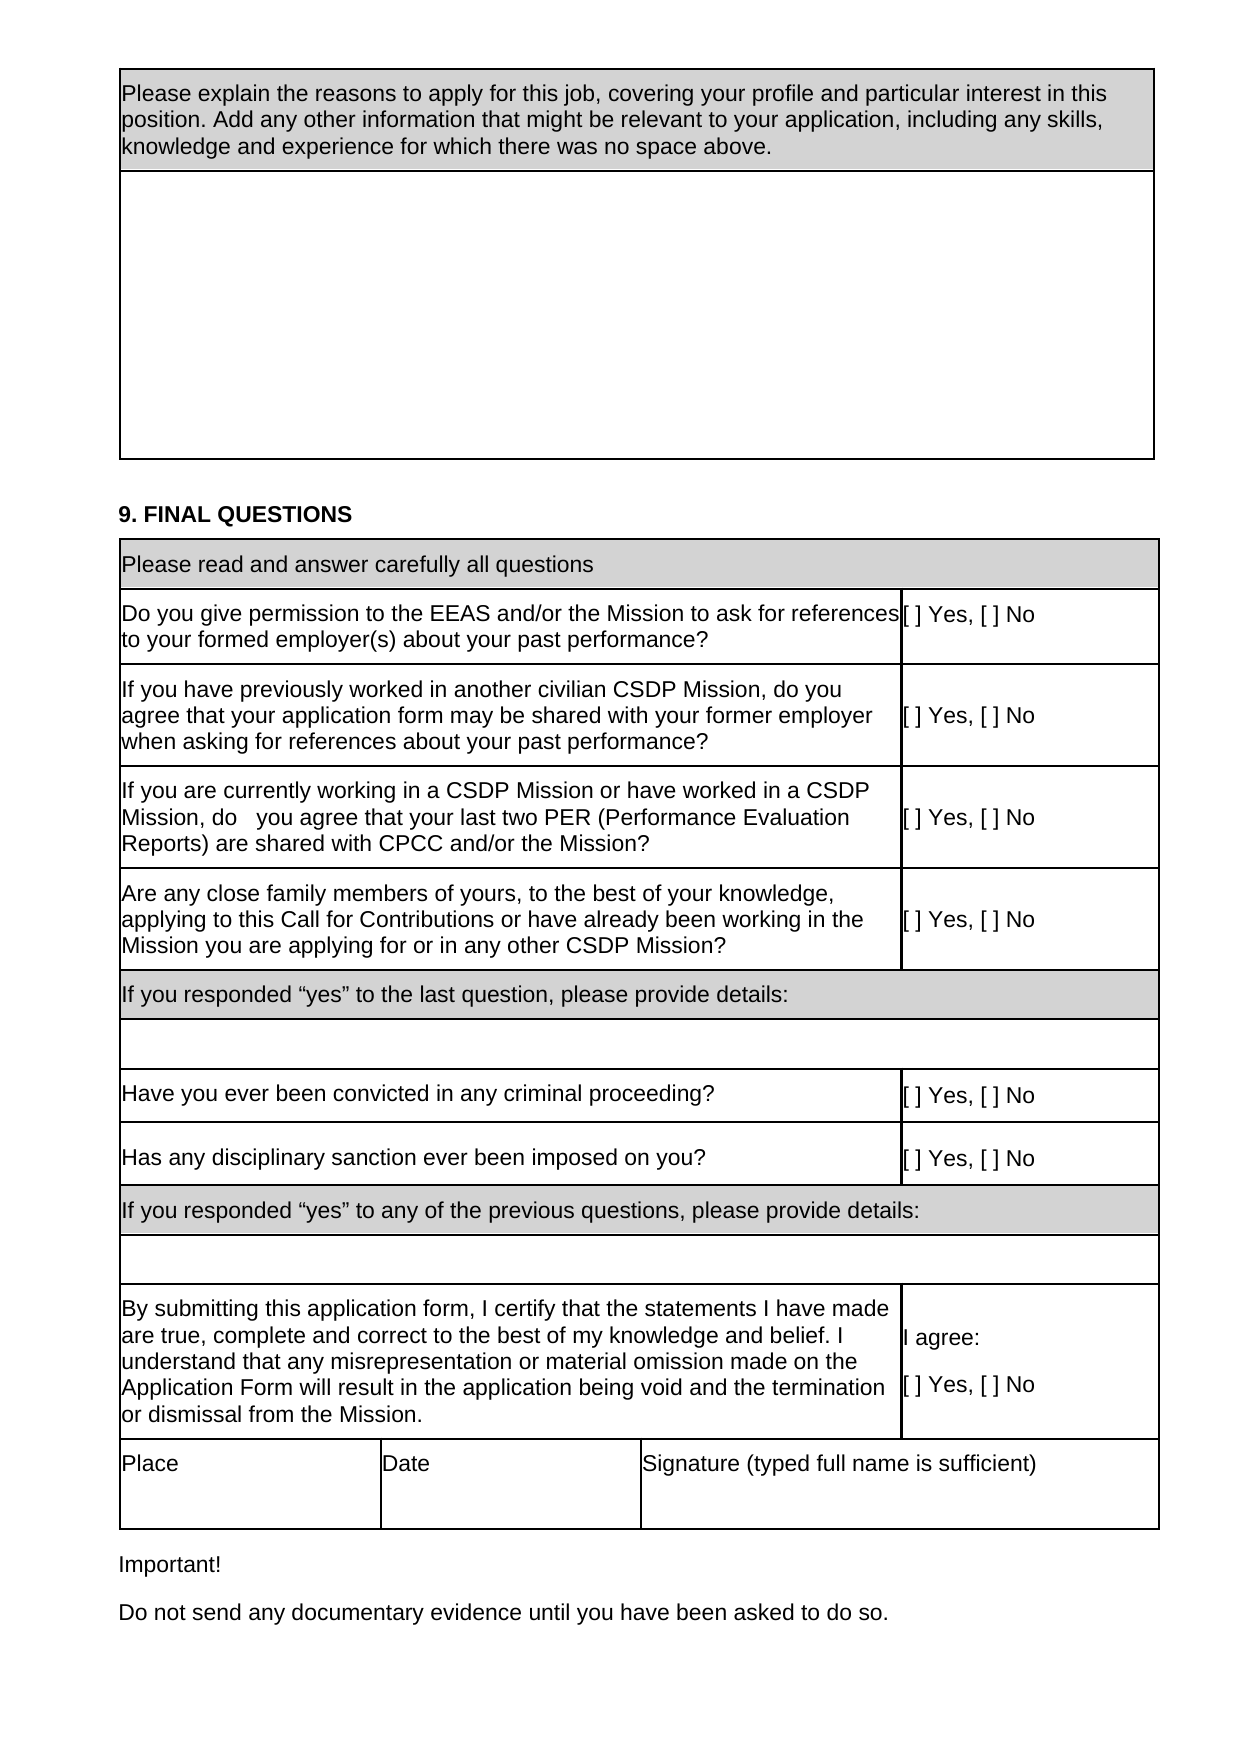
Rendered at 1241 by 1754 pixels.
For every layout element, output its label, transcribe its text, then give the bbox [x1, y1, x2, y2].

table_cell Signature (typed full name is sufficient) [642, 1440, 1158, 1528]
table_cell I agree: [ ] Yes, [ ] No [903, 1285, 1158, 1437]
text Do not send any documentary evidence until you have been asked to do so. [118, 1598, 1122, 1625]
table_header Please read and answer carefully all questions [121, 540, 1158, 587]
table_cell [121, 1020, 1158, 1067]
table_cell [ ] Yes, [ ] No [903, 590, 1158, 663]
table_cell [121, 1236, 1158, 1283]
table_cell [ ] Yes, [ ] No [903, 1123, 1158, 1184]
table_cell If you have previously worked in another civilian CSDP Mission, do you agree that your application form may be shared with your former employer when asking for references about your past performance? [121, 665, 900, 765]
table_cell [ ] Yes, [ ] No [903, 869, 1158, 969]
table_cell Do you give permission to the EEAS and/or the Mission to ask for references to your formed employer(s) about your past performance? [121, 590, 900, 663]
table_header Please explain the reasons to apply for this job, covering your profile and particular interest in this position. Add any other information that might be relevant to your application, including any skills, knowledge and experience for which there was no space above. [121, 70, 1153, 169]
table_cell If you responded “yes” to the last question, please provide details: [121, 971, 1158, 1018]
table_cell Date [382, 1440, 640, 1528]
table_cell Are any close family members of yours, to the best of your knowledge, applying to this Call for Contributions or have already been working in the Mission you are applying for or in any other CSDP Mission? [121, 869, 900, 969]
text Important! [118, 1551, 1122, 1578]
table_cell If you are currently working in a CSDP Mission or have worked in a CSDP Mission, do you agree that your last two PER (Performance Evaluation Reports) are shared with CPCC and/or the Mission? [121, 767, 900, 867]
table_cell Have you ever been convicted in any criminal proceeding? [121, 1070, 900, 1121]
table_cell By submitting this application form, I certify that the statements I have made are true, complete and correct to the best of my knowledge and belief. I understand that any misrepresentation or material omission made on the Application Form will result in the application being void and the termination or dismissal from the Mission. [121, 1285, 900, 1437]
text 9. FINAL QUESTIONS [118, 501, 1122, 528]
table_cell If you responded “yes” to any of the previous questions, please provide details: [121, 1186, 1158, 1233]
table_cell [ ] Yes, [ ] No [903, 1070, 1158, 1121]
table_cell Place [121, 1440, 380, 1528]
table_cell [ ] Yes, [ ] No [903, 665, 1158, 765]
table_cell Has any disciplinary sanction ever been imposed on you? [121, 1123, 900, 1184]
table_cell [121, 172, 1153, 458]
table_cell [ ] Yes, [ ] No [903, 767, 1158, 867]
